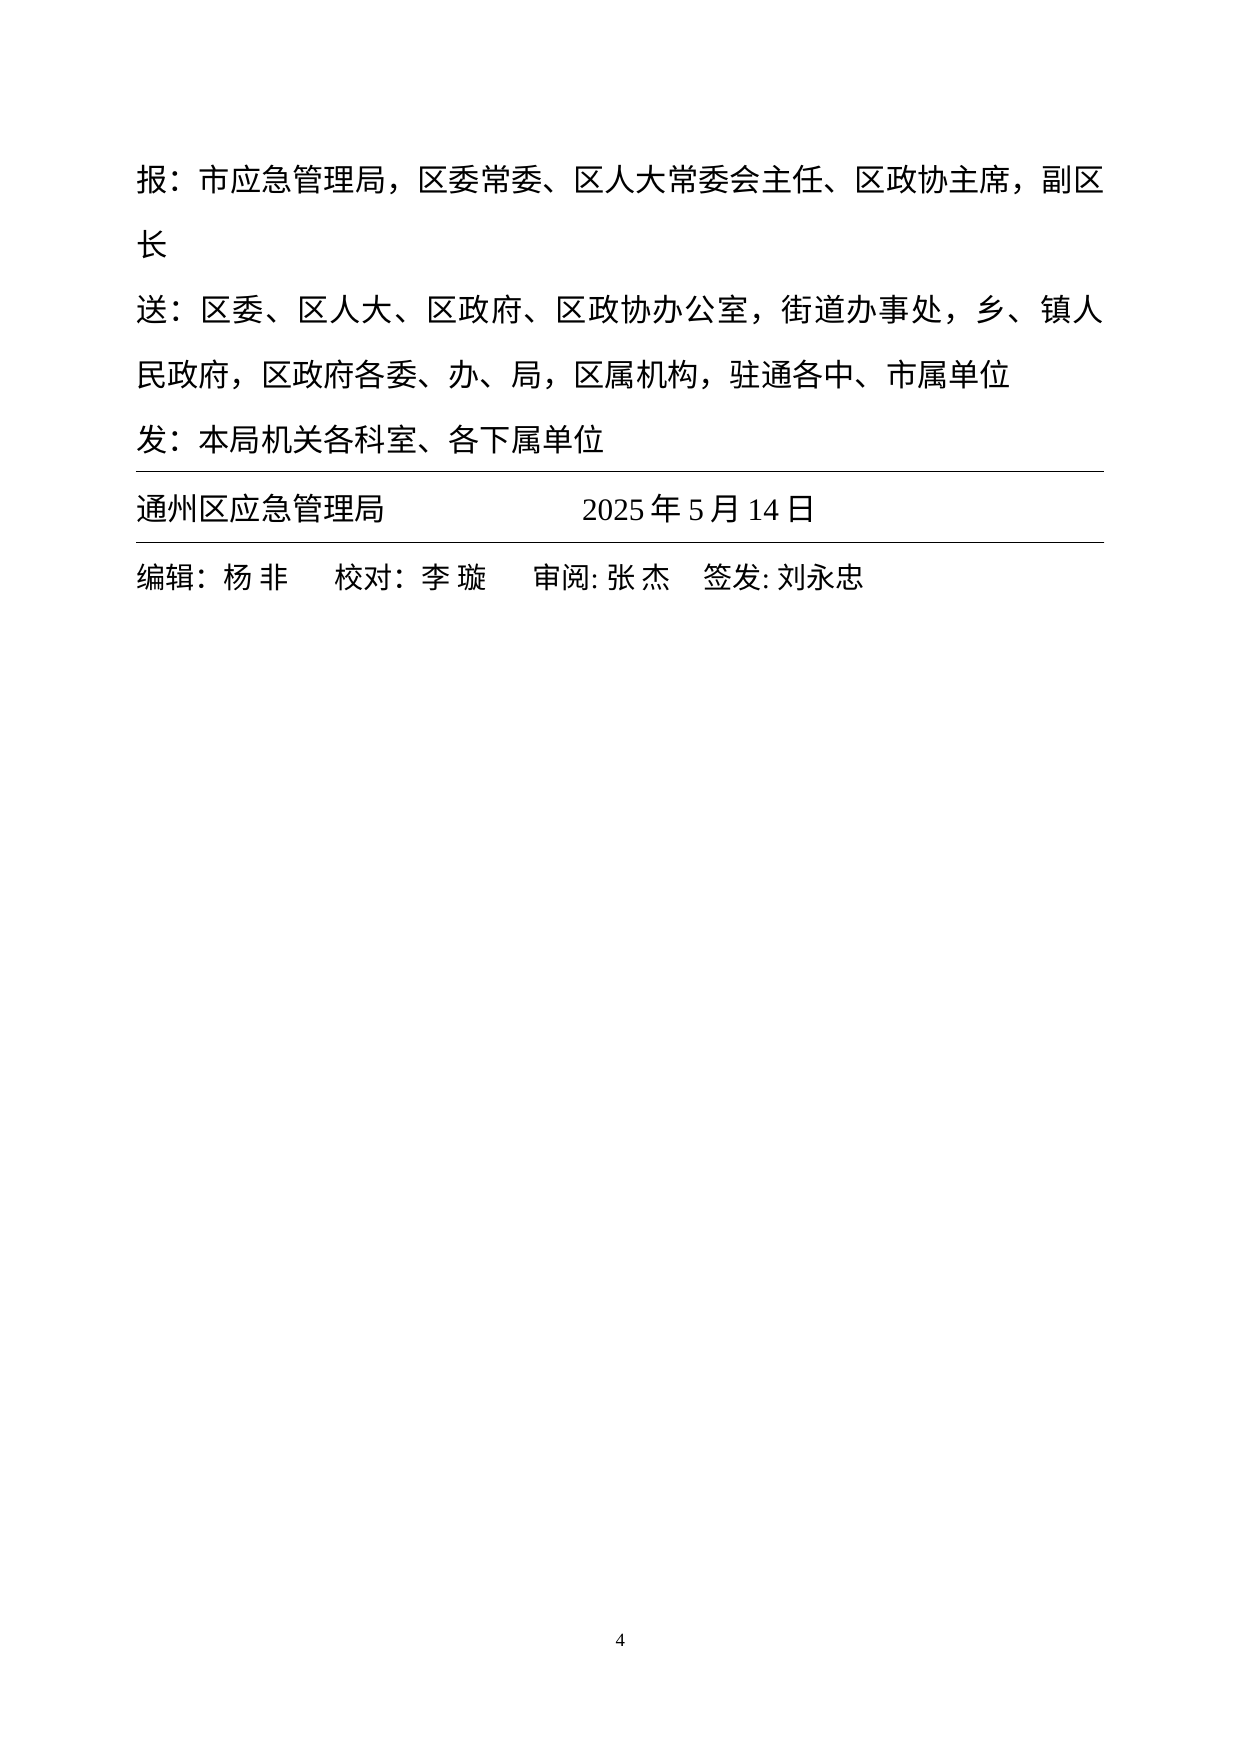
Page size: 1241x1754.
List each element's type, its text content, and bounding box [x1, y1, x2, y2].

text 送：区委、区人大、区政府、区政协办公室，街道办事处，乡、镇人民政府，区政府各委、办、局，区属机构，驻通各中、市属单位 [136, 276, 1104, 406]
text 发：本局机关各科室、各下属单位 [136, 406, 1104, 471]
text 通州区应急管理局 2025年5月14日 [136, 472, 1104, 542]
text 编辑：杨 非 校对：李 璇 审阅: 张 杰 签发: 刘永忠 [136, 543, 1104, 608]
text 报：市应急管理局，区委常委、区人大常委会主任、区政协主席，副区长 [136, 146, 1104, 276]
